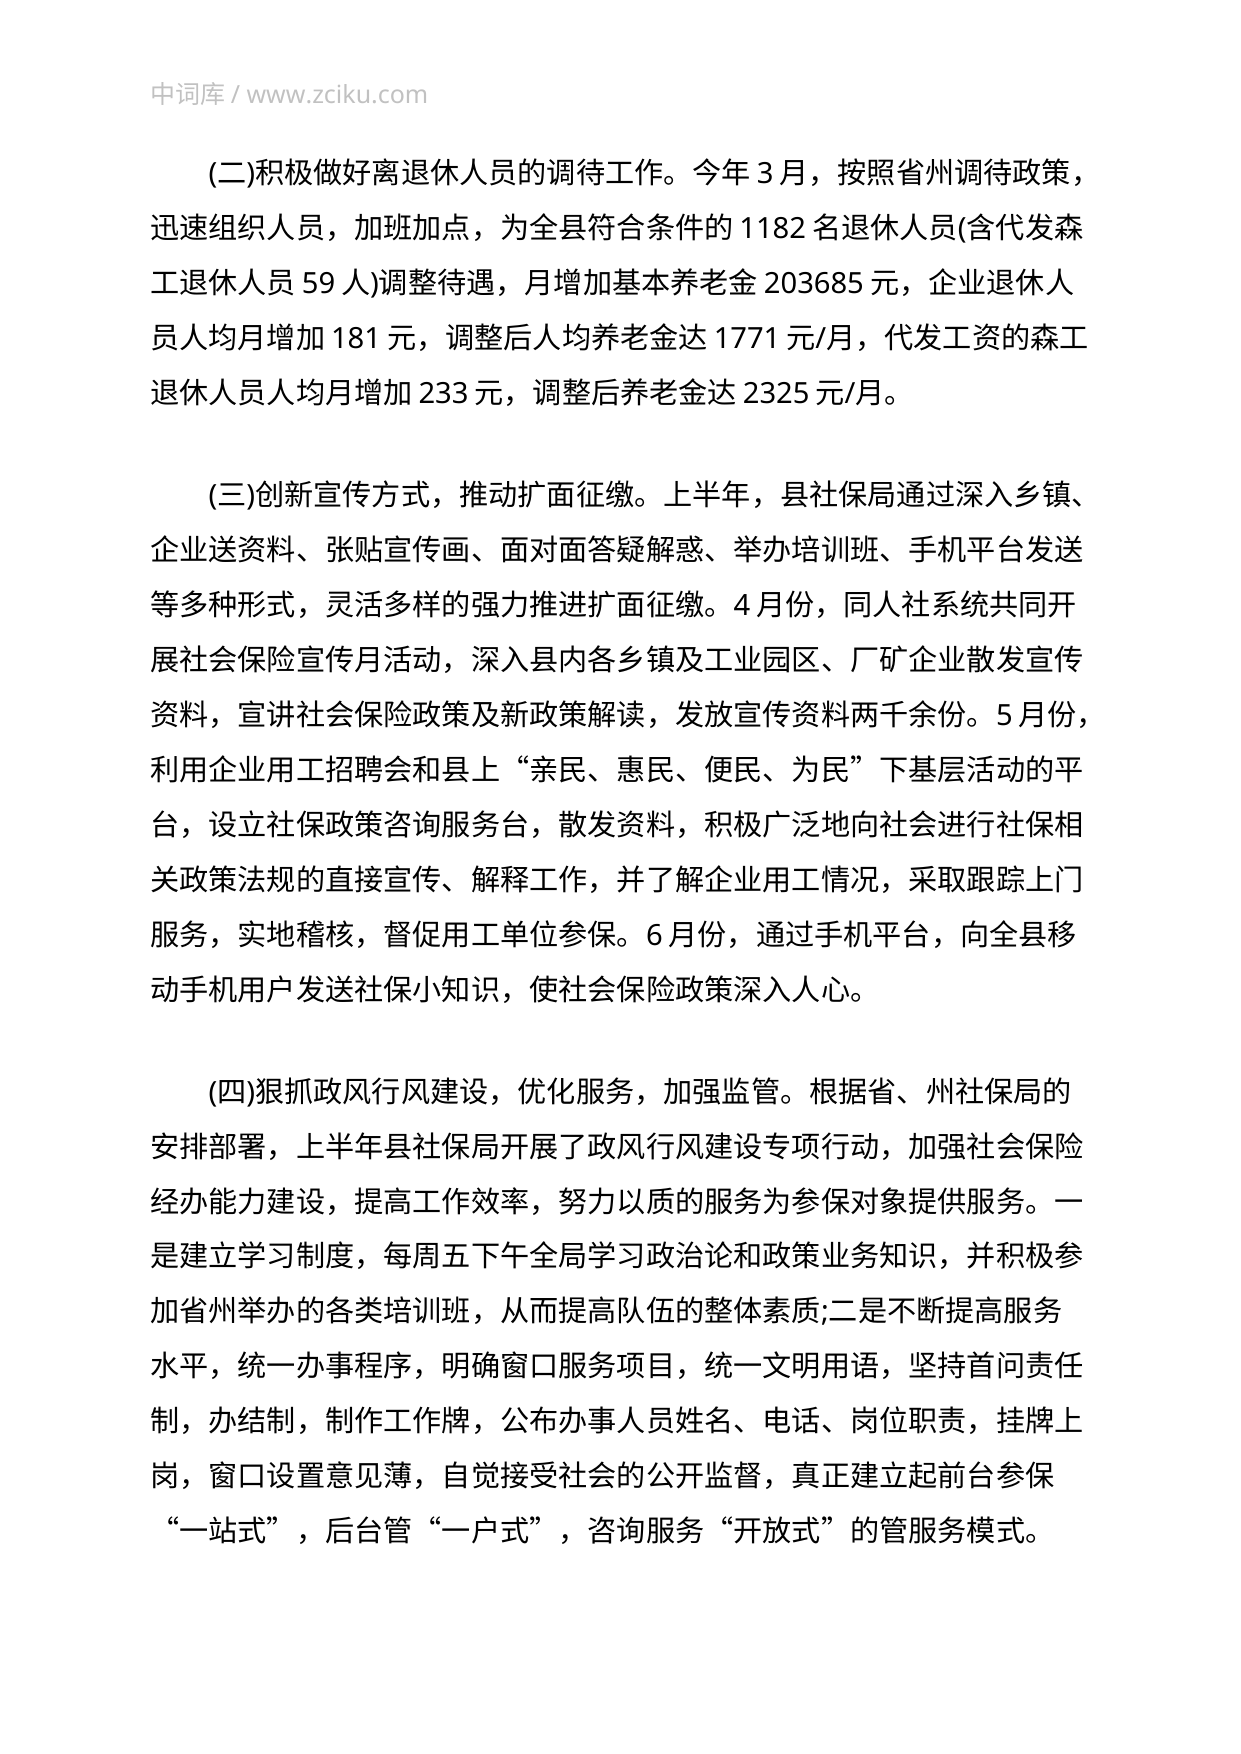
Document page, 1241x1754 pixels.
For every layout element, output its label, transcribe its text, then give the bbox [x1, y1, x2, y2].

text (二)积极做好离退休人员的调待工作。今年3月，按照省州调待政策，迅速组织人员，加班加点，为全县符合条件的1182名退休人员(含代发森工退休人员59人)调整待遇，月增加基本养老金203685元，企业退休人员人均月增加181元，调整后人均养老金达1771元/月，代发工资的森工退休人员人均月增加233元，调整后养老金达2325元/月。 [150, 150, 1090, 412]
text (三)创新宣传方式，推动扩面征缴。上半年，县社保局通过深入乡镇、企业送资料、张贴宣传画、面对面答疑解惑、举办培训班、手机平台发送等多种形式，灵活多样的强力推进扩面征缴。4月份，同人社系统共同开展社会保险宣传月活动，深入县内各乡镇及工业园区、厂矿企业散发宣传资料，宣讲社会保险政策及新政策解读，发放宣传资料两千余份。5月份，利用企业用工招聘会和县上“亲民、惠民、便民、为民”下基层活动的平台，设立社保政策咨询服务台，散发资料，积极广泛地向社会进行社保相关政策法规的直接宣传、解释工作，并了解企业用工情况，采取跟踪上门服务，实地稽核，督促用工单位参保。6月份，通过手机平台，向全县移动手机用户发送社保小知识，使社会保险政策深入人心。 [150, 472, 1090, 1009]
text (四)狠抓政风行风建设，优化服务，加强监管。根据省、州社保局的安排部署，上半年县社保局开展了政风行风建设专项行动，加强社会保险经办能力建设，提高工作效率，努力以质的服务为参保对象提供服务。一是建立学习制度，每周五下午全局学习政治论和政策业务知识，并积极参加省州举办的各类培训班，从而提高队伍的整体素质;二是不断提高服务水平，统一办事程序，明确窗口服务项目，统一文明用语，坚持首问责任制，办结制，制作工作牌，公布办事人员姓名、电话、岗位职责，挂牌上岗，窗口设置意见薄，自觉接受社会的公开监督，真正建立起前台参保“一站式”，后台管“一户式”，咨询服务“开放式”的管服务模式。 [150, 1068, 1090, 1550]
